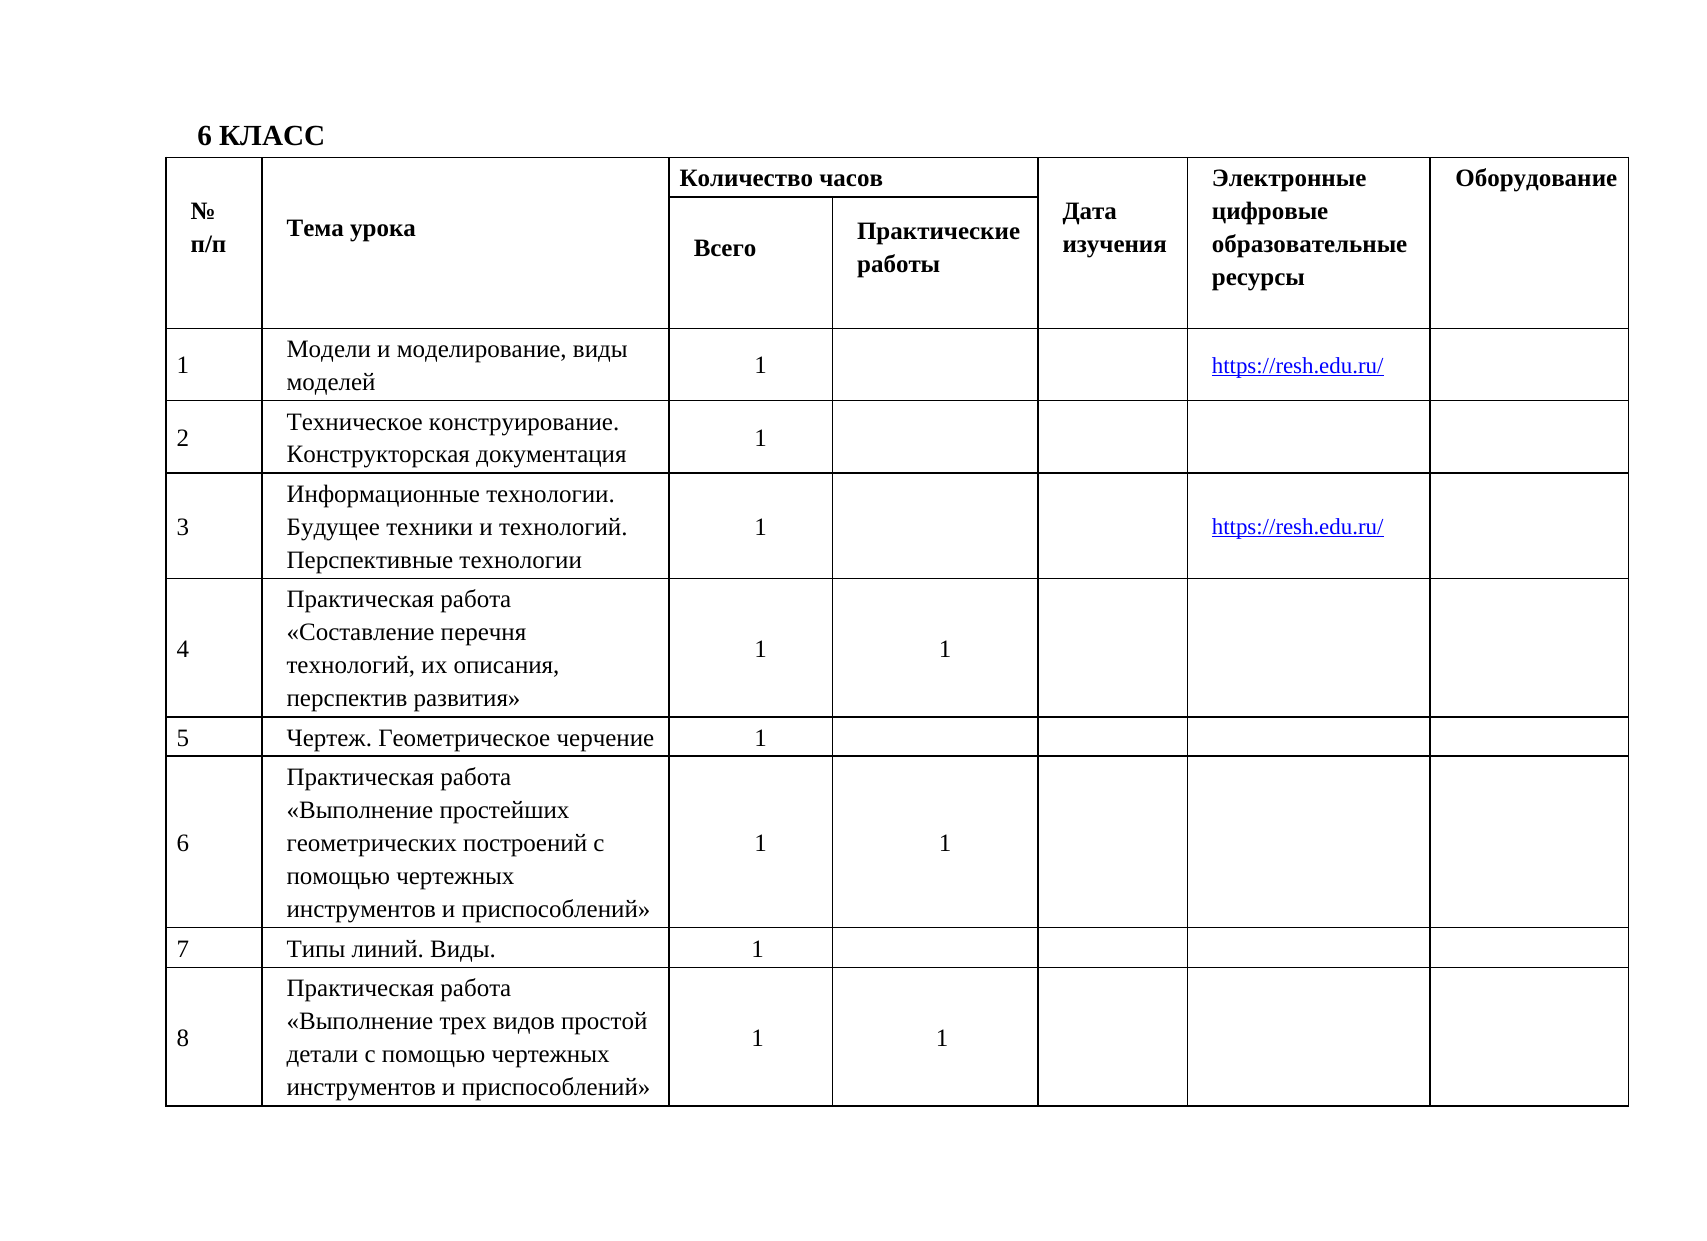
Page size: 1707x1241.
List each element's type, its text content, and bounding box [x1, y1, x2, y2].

table_cell Информационные технологии. Будущее техники и технологий. Перспективные технологии [263, 474, 668, 578]
table_cell https://resh.edu.ru/ [1188, 474, 1429, 578]
table_cell [1039, 968, 1187, 1105]
table_cell [1431, 968, 1628, 1105]
table_cell 1 [833, 968, 1037, 1105]
table_cell Практическая работа «Выполнение простейших геометрических построений с помощью чертежных инструментов и приспособлений» [263, 757, 668, 927]
table_cell 1 [670, 579, 832, 716]
table_cell 4 [167, 579, 261, 716]
table_cell [833, 329, 1037, 400]
table_cell 1 [670, 757, 832, 927]
table_cell [1431, 329, 1628, 400]
table_cell 2 [167, 401, 261, 472]
table_cell [1039, 757, 1187, 927]
table_cell [1039, 401, 1187, 472]
table_cell [1431, 579, 1628, 716]
table_header Дата изучения [1039, 158, 1187, 327]
table_cell 1 [670, 474, 832, 578]
table_cell 8 [167, 968, 261, 1105]
table_cell [833, 401, 1037, 472]
table_cell Модели и моделирование, виды моделей [263, 329, 668, 400]
table_cell [1431, 928, 1628, 967]
table_cell Практическая работа «Выполнение трех видов простой детали с помощью чертежных инструментов и приспособлений» [263, 968, 668, 1105]
table_cell [1431, 718, 1628, 755]
table_cell [1039, 329, 1187, 400]
table_cell 3 [167, 474, 261, 578]
table_header Электронные цифровые образовательные ресурсы [1188, 158, 1429, 327]
table_cell [1188, 757, 1429, 927]
table_cell Всего [670, 198, 832, 327]
table_cell 1 [167, 329, 261, 400]
table_header Оборудование [1431, 158, 1628, 327]
table_cell [1188, 718, 1429, 755]
table_cell Практические работы [833, 198, 1037, 327]
table_cell [1039, 928, 1187, 967]
table_cell [1039, 718, 1187, 755]
table_cell [833, 928, 1037, 967]
table_cell [1188, 928, 1429, 967]
table_cell [1039, 579, 1187, 716]
table_cell 1 [670, 718, 832, 755]
table_cell 1 [670, 401, 832, 472]
table_cell 5 [167, 718, 261, 755]
text 6 КЛАСС [190, 118, 1618, 152]
table_cell [1188, 579, 1429, 716]
table_header Тема урока [263, 158, 668, 327]
table_cell [833, 474, 1037, 578]
table_cell 1 [670, 329, 832, 400]
table_cell Типы линий. Виды. [263, 928, 668, 967]
table_cell Техническое конструирование. Конструкторская документация [263, 401, 668, 472]
table_cell [1188, 401, 1429, 472]
table_cell Чертеж. Геометрическое черчение [263, 718, 668, 755]
table_cell Практическая работа «Составление перечня технологий, их описания, перспектив развития» [263, 579, 668, 716]
table_cell 6 [167, 757, 261, 927]
table_header № п/п [167, 158, 261, 327]
table_cell 1 [670, 928, 832, 967]
table_cell [1431, 474, 1628, 578]
table_cell [1431, 757, 1628, 927]
table_cell [833, 718, 1037, 755]
table_cell [1188, 968, 1429, 1105]
table_cell https://resh.edu.ru/ [1188, 329, 1429, 400]
table_cell [1431, 401, 1628, 472]
table_cell [1039, 474, 1187, 578]
table_cell 7 [167, 928, 261, 967]
table_cell 1 [670, 968, 832, 1105]
table_header Количество часов [670, 158, 1037, 196]
table_cell 1 [833, 757, 1037, 927]
table_cell 1 [833, 579, 1037, 716]
